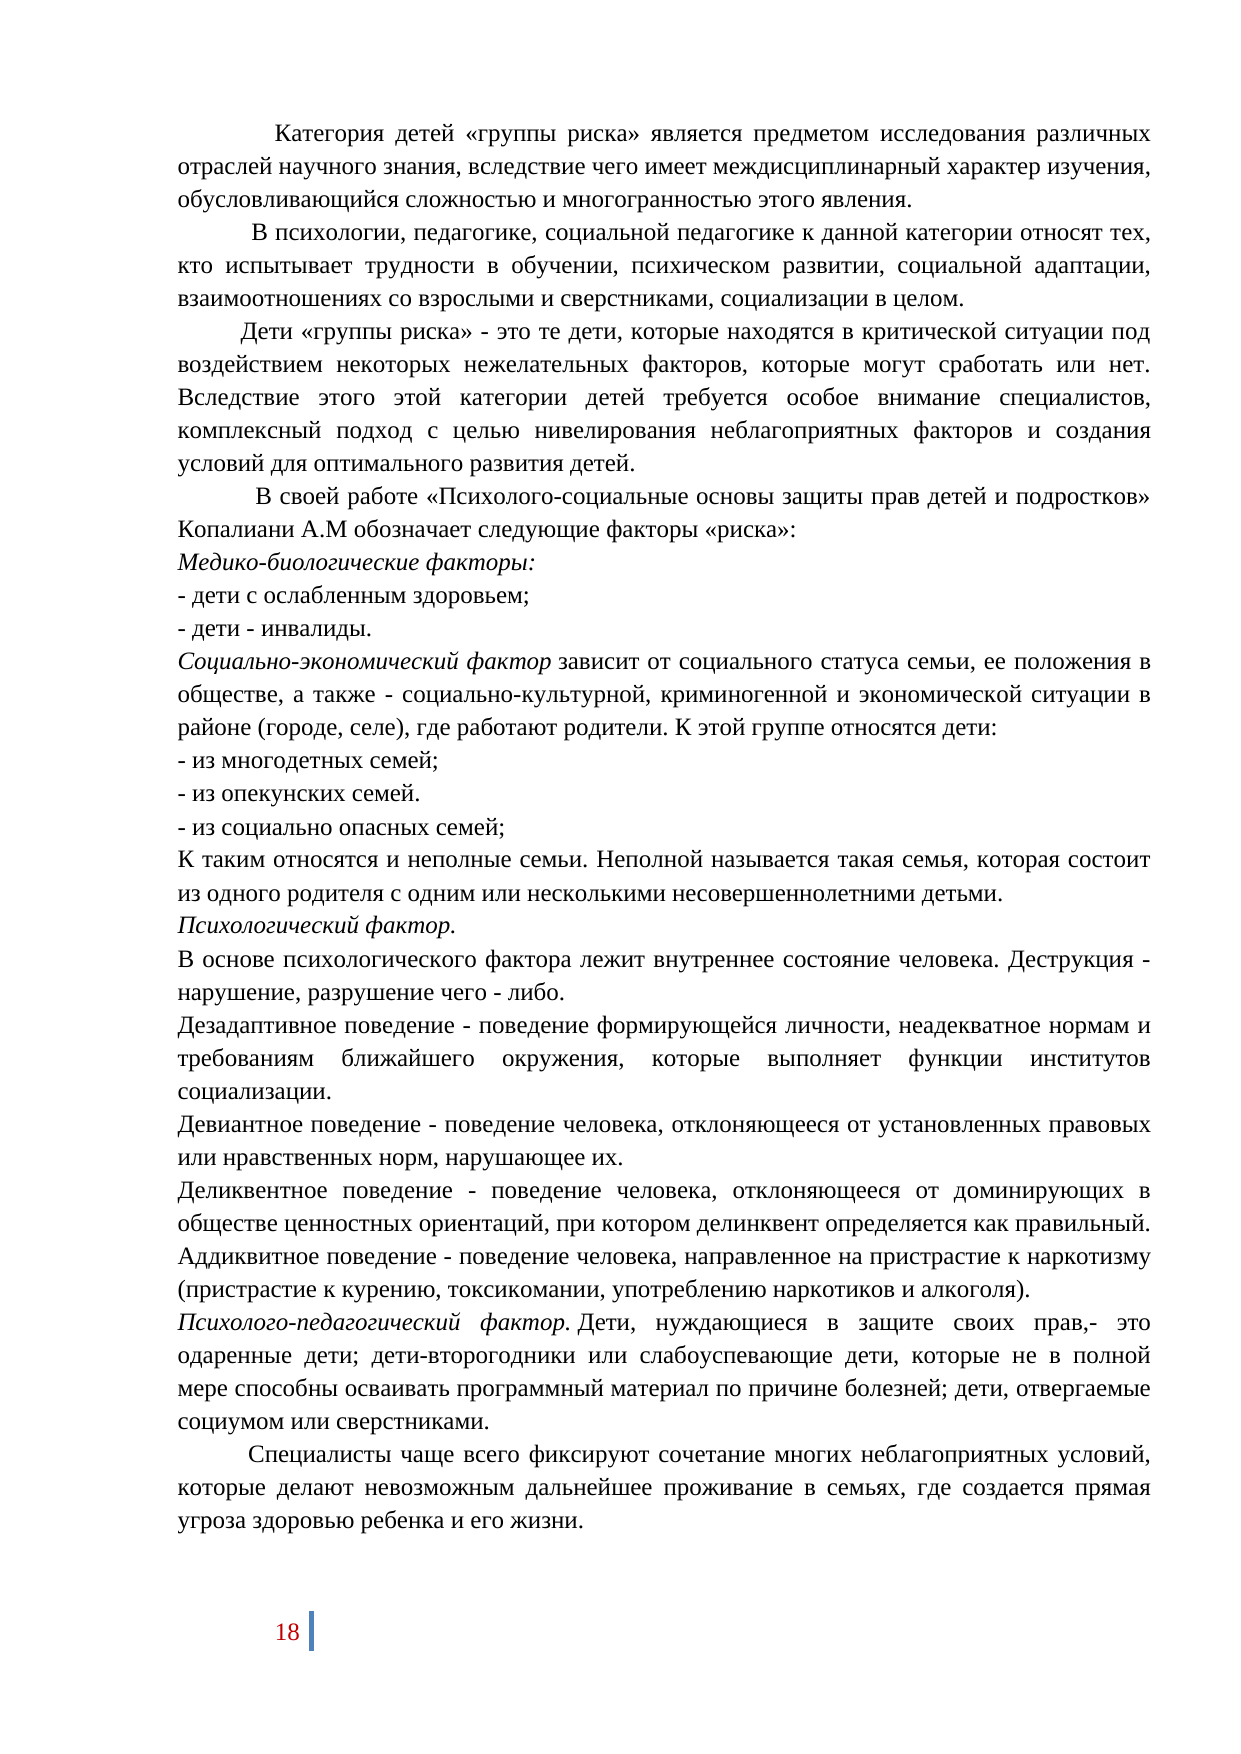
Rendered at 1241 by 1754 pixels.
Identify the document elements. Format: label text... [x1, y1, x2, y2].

text - из социально опасных семей; [177, 812, 1152, 840]
text Дезадаптивное поведение - поведение формирующейся личности, неадекватное нормам и требованиям ближайшего окружения, которые выполняет функции институтов социализации. [177, 1010, 1152, 1104]
text Категория детей «группы риска» является предметом исследования различных отраслей научного знания, вследствие чего имеет междисциплинарный характер изучения, обусловливающийся сложностью и многогранностью этого явления. [177, 118, 1152, 213]
text Специалисты чаще всего фиксируют сочетание многих неблагоприятных условий, которые делают невозможным дальнейшее проживание в семьях, где создается прямая угроза здоровью ребенка и его жизни. [177, 1439, 1152, 1534]
text Девиантное поведение - поведение человека, отклоняющееся от установленных правовых или нравственных норм, нарушающее их. [177, 1109, 1152, 1171]
text Психолого-педагогический фактор. Дети, нуждающиеся в защите своих прав,- это одаренные дети; дети-второгодники или слабоуспевающие дети, которые не в полной мере способны осваивать программный материал по причине болезней; дети, отвергаемые социумом или сверстниками. [177, 1307, 1152, 1435]
text К таким относятся и неполные семьи. Неполной называется такая семья, которая состоит из одного родителя с одним или несколькими несовершеннолетними детьми. [177, 844, 1152, 906]
text Медико-биологические факторы: [177, 547, 1152, 576]
text Дети «группы риска» - это те дети, которые находятся в критической ситуации под воздействием некоторых нежелательных факторов, которые могут сработать или нет. Вследствие этого этой категории детей требуется особое внимание специалистов, комплексный подход с целью нивелирования неблагоприятных факторов и создания условий для оптимального развития детей. [177, 316, 1152, 477]
text В основе психологического фактора лежит внутреннее состояние человека. Деструкция - нарушение, разрушение чего - либо. [177, 944, 1152, 1005]
text Психологический фактор. [177, 911, 1152, 939]
text Деликвентное поведение - поведение человека, отклоняющееся от доминирующих в обществе ценностных ориентаций, при котором делинквент определяется как правильный. [177, 1175, 1152, 1237]
text Аддиквитное поведение - поведение человека, направленное на пристрастие к наркотизму (пристрастие к курению, токсикомании, употреблению наркотиков и алкоголя). [177, 1241, 1152, 1303]
text Социально-экономический фактор зависит от социального статуса семьи, ее положения в обществе, а также - социально-культурной, криминогенной и экономической ситуации в районе (городе, селе), где работают родители. К этой группе относятся дети: [177, 646, 1152, 741]
text - дети с ослабленным здоровьем; [177, 580, 1152, 609]
text В психологии, педагогике, социальной педагогике к данной категории относят тех, кто испытывает трудности в обучении, психическом развитии, социальной адаптации, взаимоотношениях со взрослыми и сверстниками, социализации в целом. [177, 217, 1152, 312]
text - дети - инвалиды. [177, 613, 1152, 642]
text В своей работе «Психолого-социальные основы защиты прав детей и подростков» Копалиани А.М обозначает следующие факторы «риска»: [177, 481, 1152, 543]
text - из опекунских семей. [177, 778, 1152, 807]
text - из многодетных семей; [177, 746, 1152, 774]
